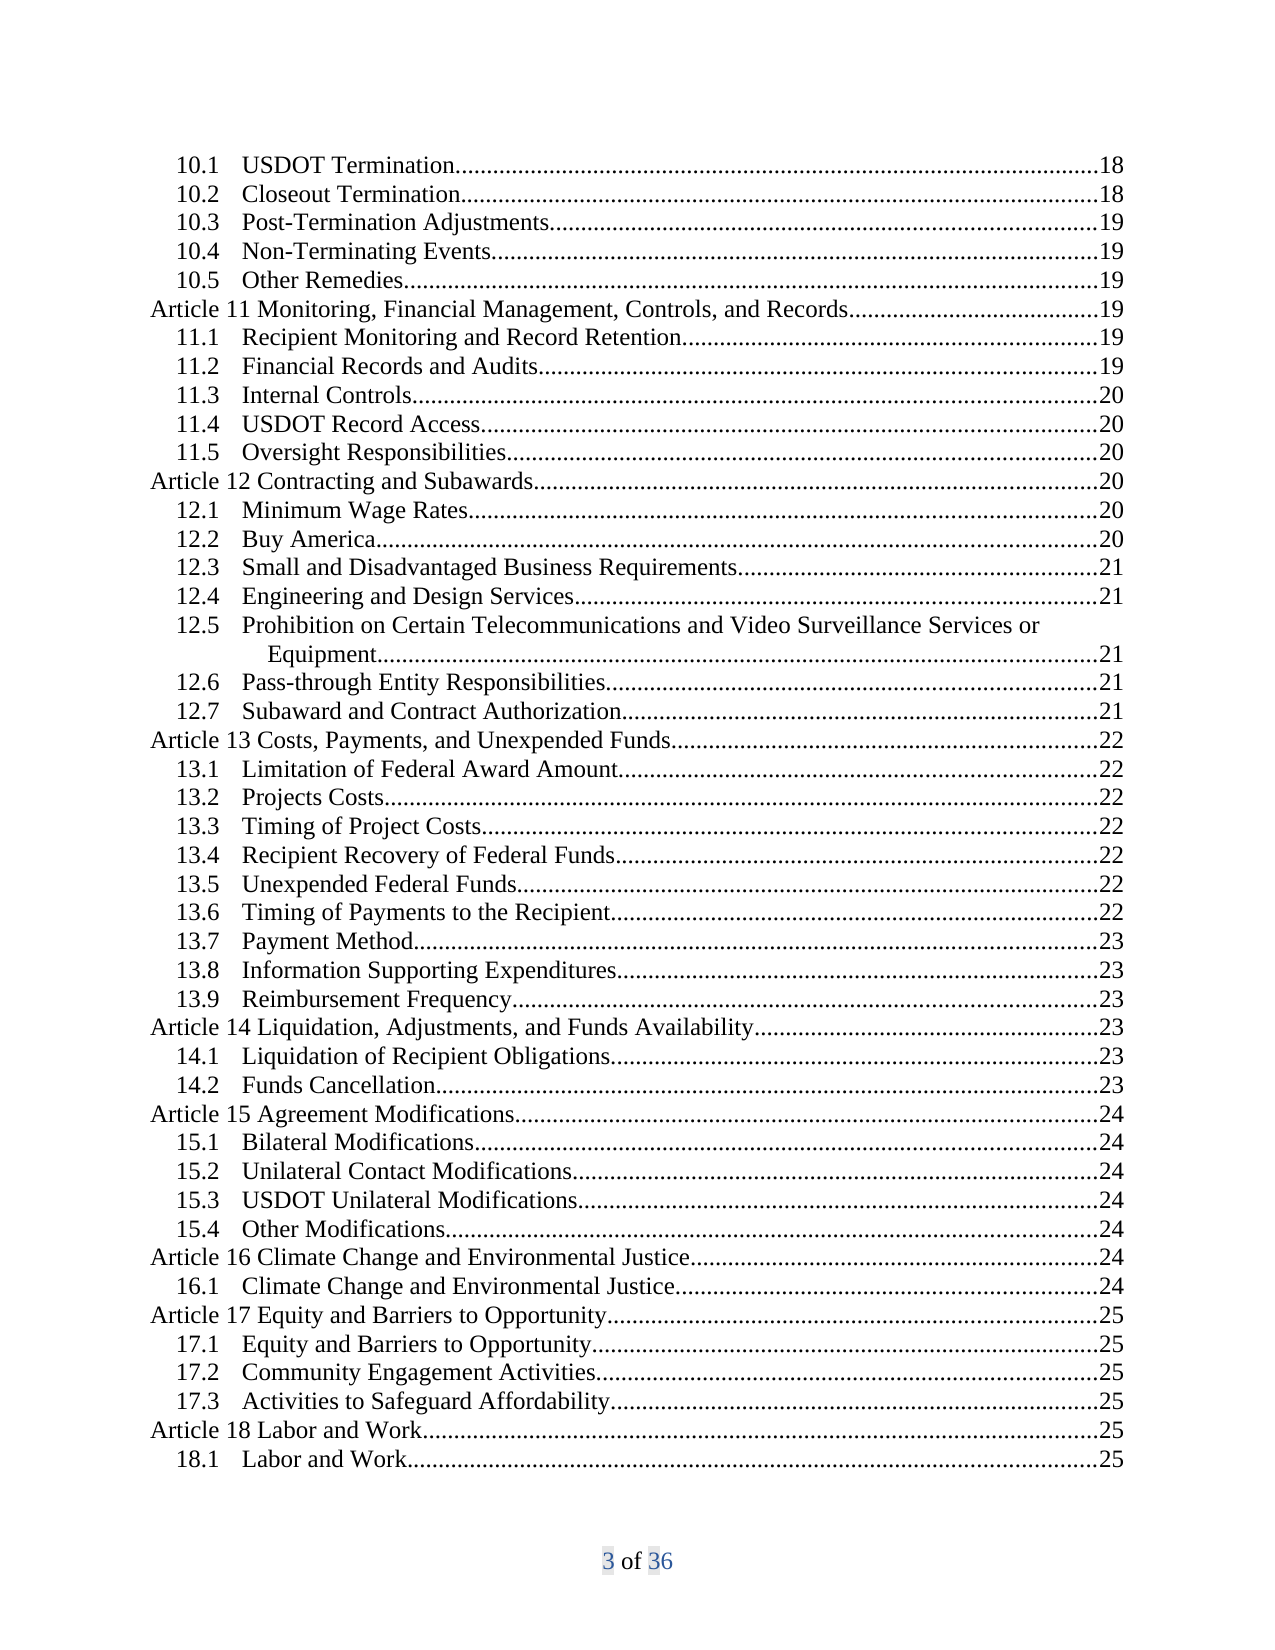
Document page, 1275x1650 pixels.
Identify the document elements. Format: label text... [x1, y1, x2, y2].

text 13.4 Recipient Recovery of Federal Funds. 22 [176, 840, 1125, 869]
text 13.7 Payment Method. 23 [176, 926, 1125, 955]
text 14.2 Funds Cancellation. 23 [176, 1070, 1125, 1099]
text Article 13 Costs, Payments, and Unexpended Funds 22 [150, 725, 1125, 754]
text 13.3 Timing of Project Costs. 22 [176, 811, 1125, 840]
text 15.4 Other Modifications. 24 [176, 1214, 1125, 1242]
text Article 12 Contracting and Subawards 20 [150, 466, 1125, 495]
text 12.6 Pass-through Entity Responsibilities. 21 [176, 667, 1125, 696]
text 13.9 Reimbursement Frequency. 23 [176, 984, 1125, 1012]
text 10.1 USDOT Termination. 18 [176, 150, 1125, 179]
text 12.1 Minimum Wage Rates. 20 [176, 495, 1125, 524]
text 18.1 Labor and Work. 25 [176, 1444, 1125, 1472]
text 13.6 Timing of Payments to the Recipient. 22 [176, 897, 1125, 926]
text 13.8 Information Supporting Expenditures. 23 [176, 955, 1125, 984]
text 12.4 Engineering and Design Services. 21 [176, 581, 1125, 610]
text 10.2 Closeout Termination. 18 [176, 179, 1125, 207]
text 13.1 Limitation of Federal Award Amount. 22 [176, 754, 1125, 782]
text 17.1 Equity and Barriers to Opportunity. 25 [176, 1329, 1125, 1357]
text 15.1 Bilateral Modifications. 24 [176, 1127, 1125, 1156]
text 16.1 Climate Change and Environmental Justice. 24 [176, 1271, 1125, 1300]
text 12.5 Prohibition on Certain Telecommunications and Video Surveillance Services or Equipment. 21 [176, 610, 1125, 667]
text Article 18 Labor and Work 25 [150, 1415, 1125, 1444]
text 11.1 Recipient Monitoring and Record Retention. 19 [176, 322, 1125, 351]
text 12.2 Buy America. 20 [176, 524, 1125, 552]
text 13.5 Unexpended Federal Funds. 22 [176, 869, 1125, 897]
text 10.3 Post-Termination Adjustments. 19 [176, 207, 1125, 236]
text 17.3 Activities to Safeguard Affordability. 25 [176, 1386, 1125, 1415]
text 10.4 Non-Terminating Events. 19 [176, 236, 1125, 265]
text 11.4 USDOT Record Access. 20 [176, 409, 1125, 437]
text 11.3 Internal Controls. 20 [176, 380, 1125, 409]
text 10.5 Other Remedies. 19 [176, 265, 1125, 294]
text 11.5 Oversight Responsibilities. 20 [176, 437, 1125, 466]
text 14.1 Liquidation of Recipient Obligations. 23 [176, 1041, 1125, 1070]
text Article 11 Monitoring, Financial Management, Controls, and Records 19 [150, 294, 1125, 322]
text Article 14 Liquidation, Adjustments, and Funds Availability 23 [150, 1012, 1125, 1041]
text 17.2 Community Engagement Activities. 25 [176, 1357, 1125, 1386]
text Article 16 Climate Change and Environmental Justice 24 [150, 1242, 1125, 1271]
text 11.2 Financial Records and Audits. 19 [176, 351, 1125, 380]
text 13.2 Projects Costs. 22 [176, 782, 1125, 811]
text 15.2 Unilateral Contact Modifications. 24 [176, 1156, 1125, 1185]
text Article 17 Equity and Barriers to Opportunity 25 [150, 1300, 1125, 1329]
text 12.7 Subaward and Contract Authorization. 21 [176, 696, 1125, 725]
text 12.3 Small and Disadvantaged Business Requirements. 21 [176, 552, 1125, 581]
text 15.3 USDOT Unilateral Modifications. 24 [176, 1185, 1125, 1214]
text Article 15 Agreement Modifications 24 [150, 1099, 1125, 1127]
